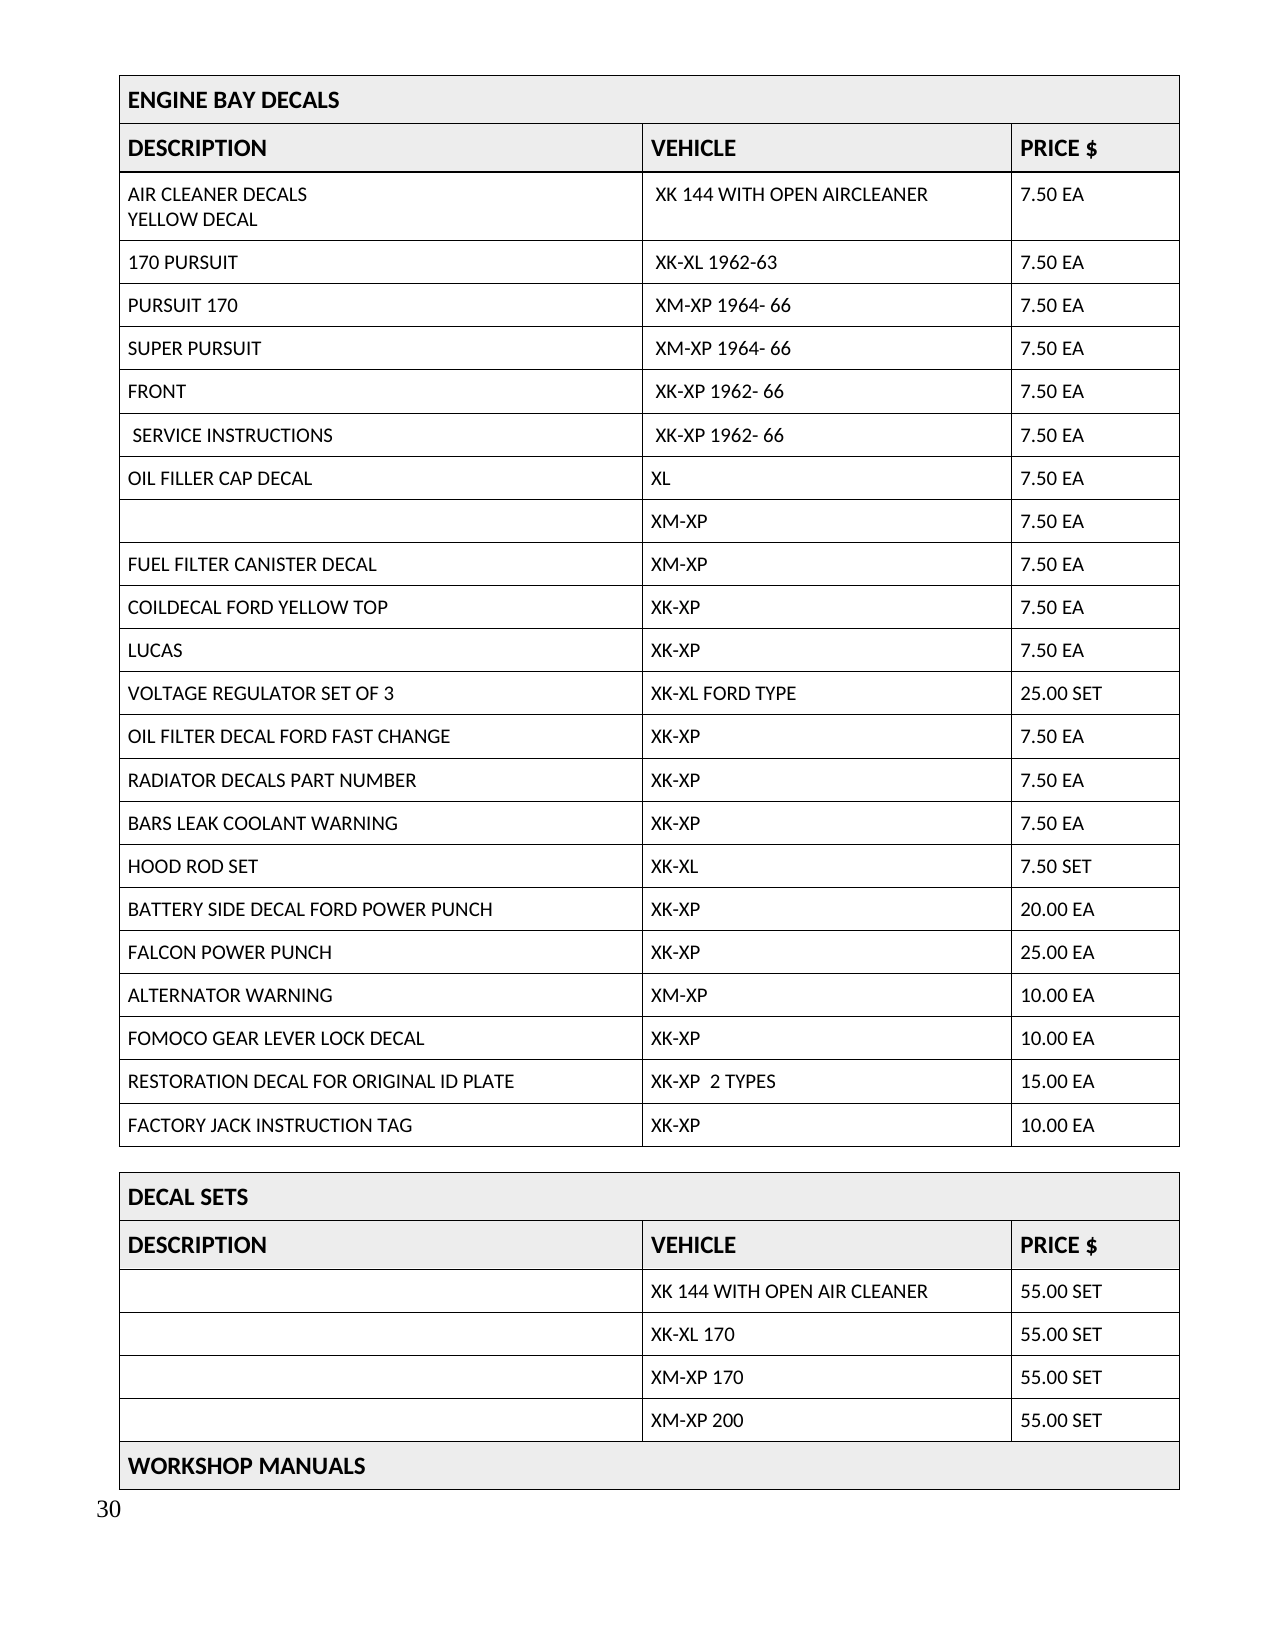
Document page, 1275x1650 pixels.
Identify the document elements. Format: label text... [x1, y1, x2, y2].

table_cell XK-XP [643, 715, 1011, 757]
table_cell HOOD ROD SET [120, 845, 642, 887]
table_cell 7.50 EA [1012, 543, 1179, 585]
table_cell XK-XL FORD TYPE [643, 672, 1011, 714]
table_cell 55.00 SET [1012, 1270, 1179, 1312]
table_cell 7.50 EA [1012, 759, 1179, 801]
table_cell XK-XP [643, 629, 1011, 671]
table_cell XK-XL 170 [643, 1313, 1011, 1355]
table_cell 15.00 EA [1012, 1060, 1179, 1102]
table_cell 20.00 EA [1012, 888, 1179, 930]
table_cell FUEL FILTER CANISTER DECAL [120, 543, 642, 585]
table_cell 7.50 EA [1012, 284, 1179, 326]
table_cell 7.50 EA [1012, 457, 1179, 499]
table_cell COILDECAL FORD YELLOW TOP [120, 586, 642, 628]
table_cell OIL FILTER DECAL FORD FAST CHANGE [120, 715, 642, 757]
table_cell 7.50 EA [1012, 715, 1179, 757]
table_cell 7.50 EA [1012, 241, 1179, 283]
table_cell XM-XP [643, 543, 1011, 585]
table_header DECAL SETS [120, 1173, 1179, 1220]
table_cell [120, 500, 642, 542]
table_cell XK-XL 1962-63 [643, 241, 1011, 283]
table_cell XM-XP 170 [643, 1356, 1011, 1398]
table_header ENGINE BAY DECALS [120, 76, 1179, 123]
table_cell [120, 1270, 642, 1312]
table_cell SERVICE INSTRUCTIONS [120, 414, 642, 456]
table_cell DESCRIPTION [120, 124, 642, 171]
table_cell 55.00 SET [1012, 1399, 1179, 1441]
table_cell 10.00 EA [1012, 1017, 1179, 1059]
table_cell 10.00 EA [1012, 1104, 1179, 1146]
table_cell XM-XP [643, 974, 1011, 1016]
table_cell LUCAS [120, 629, 642, 671]
table_cell 7.50 EA [1012, 414, 1179, 456]
table_cell XK-XP [643, 1104, 1011, 1146]
table_cell XL [643, 457, 1011, 499]
table_cell XM-XP [643, 500, 1011, 542]
table_cell VEHICLE [643, 1221, 1011, 1268]
table_cell 7.50 EA [1012, 370, 1179, 412]
table_cell 170 PURSUIT [120, 241, 642, 283]
table_cell XK 144 WITH OPEN AIR CLEANER [643, 1270, 1011, 1312]
table_cell XK-XP 2 TYPES [643, 1060, 1011, 1102]
table_cell WORKSHOP MANUALS [120, 1442, 1179, 1489]
table_cell BATTERY SIDE DECAL FORD POWER PUNCH [120, 888, 642, 930]
table_cell FRONT [120, 370, 642, 412]
table_cell 55.00 SET [1012, 1356, 1179, 1398]
table_cell XK-XP [643, 1017, 1011, 1059]
table_cell VOLTAGE REGULATOR SET OF 3 [120, 672, 642, 714]
table_cell FOMOCO GEAR LEVER LOCK DECAL [120, 1017, 642, 1059]
table_cell SUPER PURSUIT [120, 327, 642, 369]
table_cell BARS LEAK COOLANT WARNING [120, 802, 642, 844]
table_cell PRICE $ [1012, 1221, 1179, 1268]
table_cell XK-XP [643, 931, 1011, 973]
table_cell XM-XP 1964- 66 [643, 284, 1011, 326]
table_cell VEHICLE [643, 124, 1011, 171]
table_cell [120, 1356, 642, 1398]
table_cell XK-XP [643, 888, 1011, 930]
table_cell XM-XP 1964- 66 [643, 327, 1011, 369]
table_cell 25.00 EA [1012, 931, 1179, 973]
table_cell XM-XP 200 [643, 1399, 1011, 1441]
table_cell RESTORATION DECAL FOR ORIGINAL ID PLATE [120, 1060, 642, 1102]
table_cell DESCRIPTION [120, 1221, 642, 1268]
table_cell 7.50 EA [1012, 173, 1179, 240]
table_cell OIL FILLER CAP DECAL [120, 457, 642, 499]
table_cell PURSUIT 170 [120, 284, 642, 326]
table_cell 7.50 SET [1012, 845, 1179, 887]
table_cell XK-XP 1962- 66 [643, 370, 1011, 412]
table_cell XK-XP [643, 586, 1011, 628]
table_cell RADIATOR DECALS PART NUMBER [120, 759, 642, 801]
table_cell XK-XL [643, 845, 1011, 887]
table_cell [120, 1399, 642, 1441]
table_cell XK 144 WITH OPEN AIRCLEANER [643, 173, 1011, 240]
table_cell ALTERNATOR WARNING [120, 974, 642, 1016]
table_cell 7.50 EA [1012, 802, 1179, 844]
table_cell 7.50 EA [1012, 629, 1179, 671]
table_cell 7.50 EA [1012, 500, 1179, 542]
table_cell XK-XP [643, 802, 1011, 844]
table_cell FALCON POWER PUNCH [120, 931, 642, 973]
table_cell [120, 1313, 642, 1355]
table_cell 7.50 EA [1012, 586, 1179, 628]
table_cell PRICE $ [1012, 124, 1179, 171]
table_cell 55.00 SET [1012, 1313, 1179, 1355]
table_cell FACTORY JACK INSTRUCTION TAG [120, 1104, 642, 1146]
table_cell 10.00 EA [1012, 974, 1179, 1016]
table_cell AIR CLEANER DECALS YELLOW DECAL [120, 173, 642, 240]
table_cell XK-XP [643, 759, 1011, 801]
table_cell 25.00 SET [1012, 672, 1179, 714]
table_cell XK-XP 1962- 66 [643, 414, 1011, 456]
table_cell 7.50 EA [1012, 327, 1179, 369]
